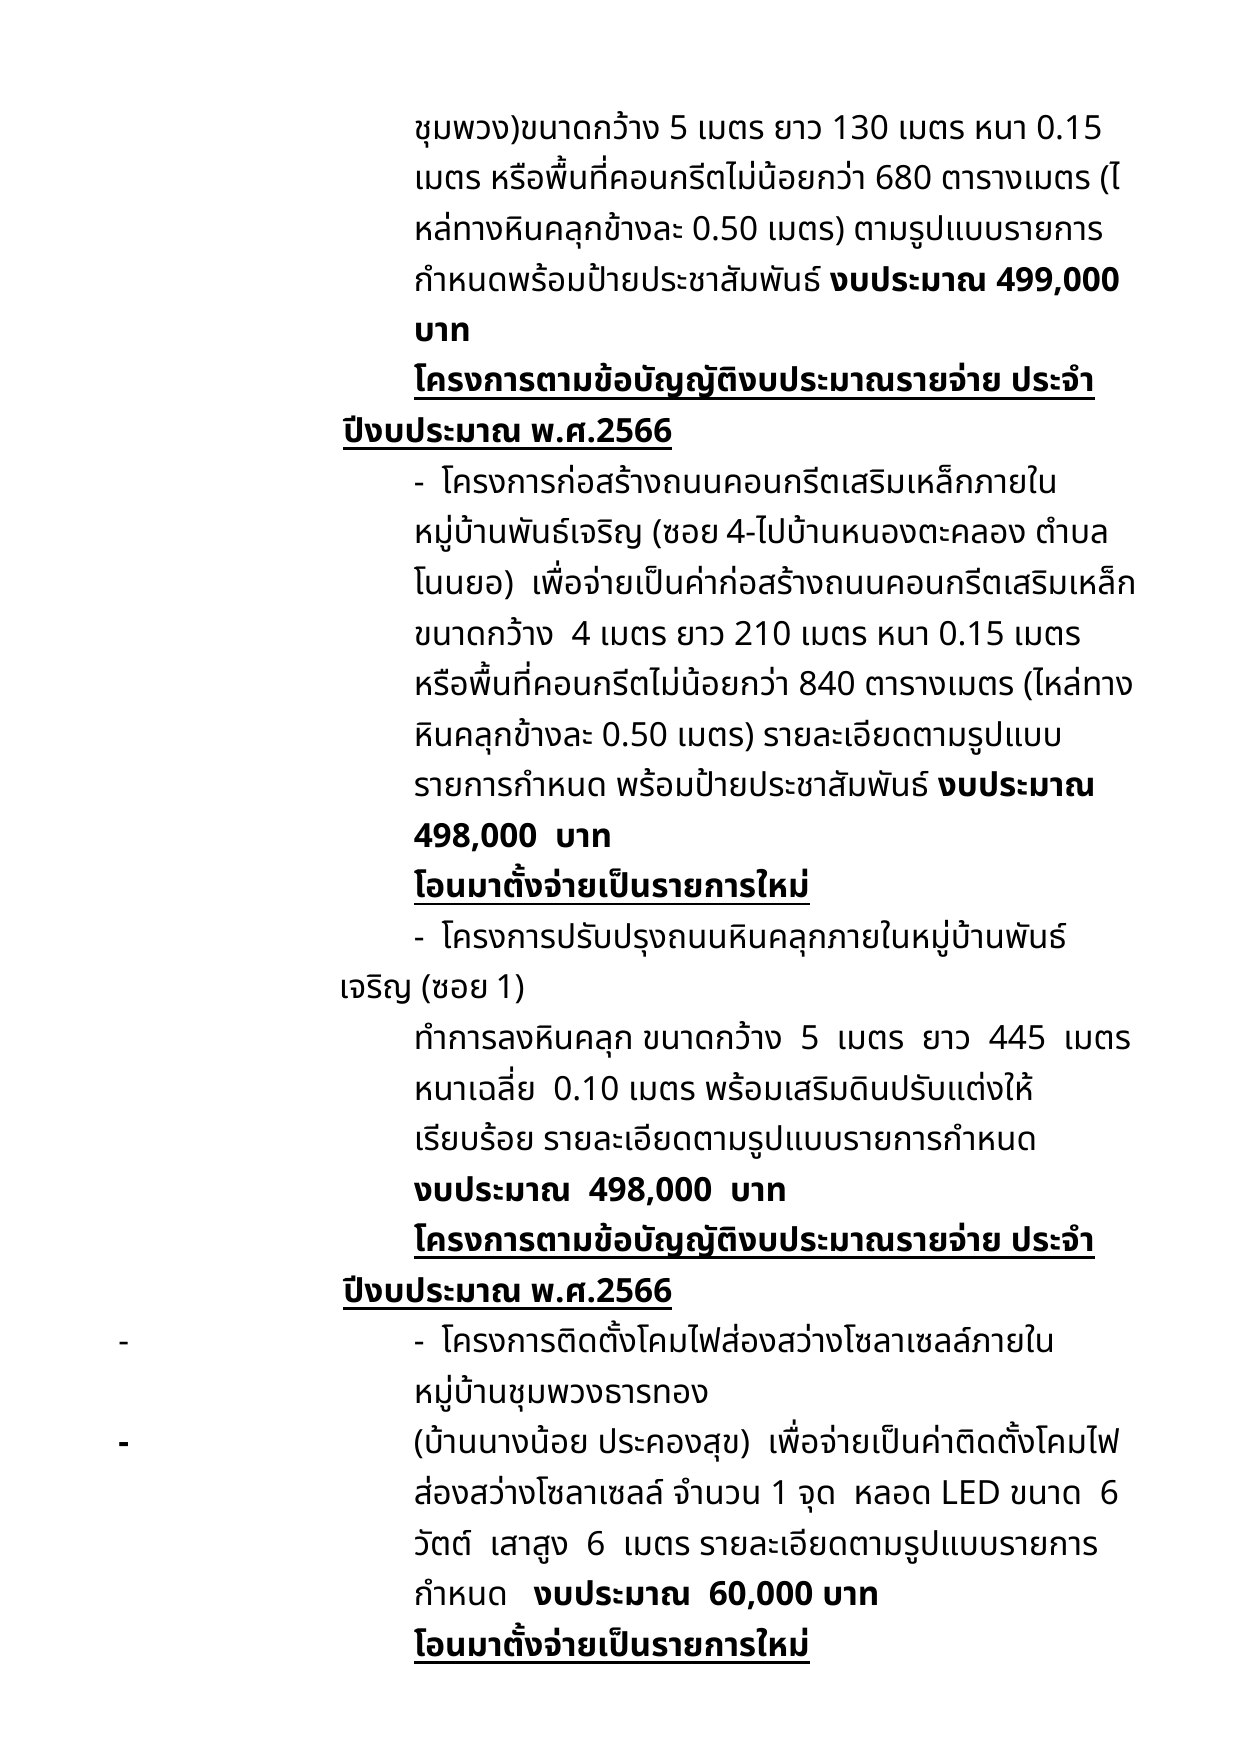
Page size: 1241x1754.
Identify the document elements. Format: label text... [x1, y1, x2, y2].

text โครงการตามข้อบัญญัติงบประมาณรายจ่าย ประจำปีงบประมาณ พ.ศ.2566 [343, 1216, 1137, 1317]
text งบประมาณ 498,000 บาท [343, 1166, 1137, 1216]
text - โครงการปรับปรุงถนนหินคลุกภายในหมู่บ้านพันธ์เจริญ (ซอย1) [338, 913, 1137, 1014]
text โอนมาตั้งจ่ายเป็นรายการใหม่ [413, 1621, 1137, 1671]
text โอนมาตั้งจ่ายเป็นรายการใหม่ [343, 862, 1137, 913]
text - โครงการก่อสร้างถนนคอนกรีตเสริมเหล็กภายในหมู่บ้านพันธ์เจริญ (ซอย4-ไปบ้านหนองตะคลอง ตำบลโนนยอ) เพื่อจ่ายเป็นค่าก่อสร้างถนนคอนกรีตเสริมเหล็ก ขนาดกว้าง 4 เมตร ยาว 210 เมตร หนา 0.15 เมตร หรือพื้นที่คอนกรีตไม่น้อยกว่า 840 ตารางเมตร (ไหล่ทางหินคลุกข้างละ 0.50 เมตร) รายละเอียดตามรูปแบบรายการกำหนด พร้อมป้ายประชาสัมพันธ์ งบประมาณ 498,000 บาท [413, 457, 1137, 862]
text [413, 103, 1137, 356]
list (บ้านนางน้อย ประคองสุข) เพื่อจ่ายเป็นค่าติดตั้งโคมไฟส่องสว่างโซลาเซลล์ จำนวน 1 จุด หลอด LED ขนาด 6 วัตต์ เสาสูง 6 เมตร รายละเอียดตามรูปแบบรายการกำหนด งบประมาณ 60,000 บาท [118, 1418, 1137, 1621]
text ทำการลงหินคลุก ขนาดกว้าง 5 เมตร ยาว 445 เมตร หนาเฉลี่ย 0.10 เมตร พร้อมเสริมดินปรับแต่งให้เรียบร้อย รายละเอียดตามรูปแบบรายการกำหนด [413, 1014, 1137, 1166]
list - โครงการติดตั้งโคมไฟส่องสว่างโซลาเซลล์ภายในหมู่บ้านชุมพวงธารทอง [118, 1317, 1137, 1418]
text โครงการตามข้อบัญญัติงบประมาณรายจ่าย ประจำปีงบประมาณ พ.ศ.2566 [343, 356, 1137, 457]
